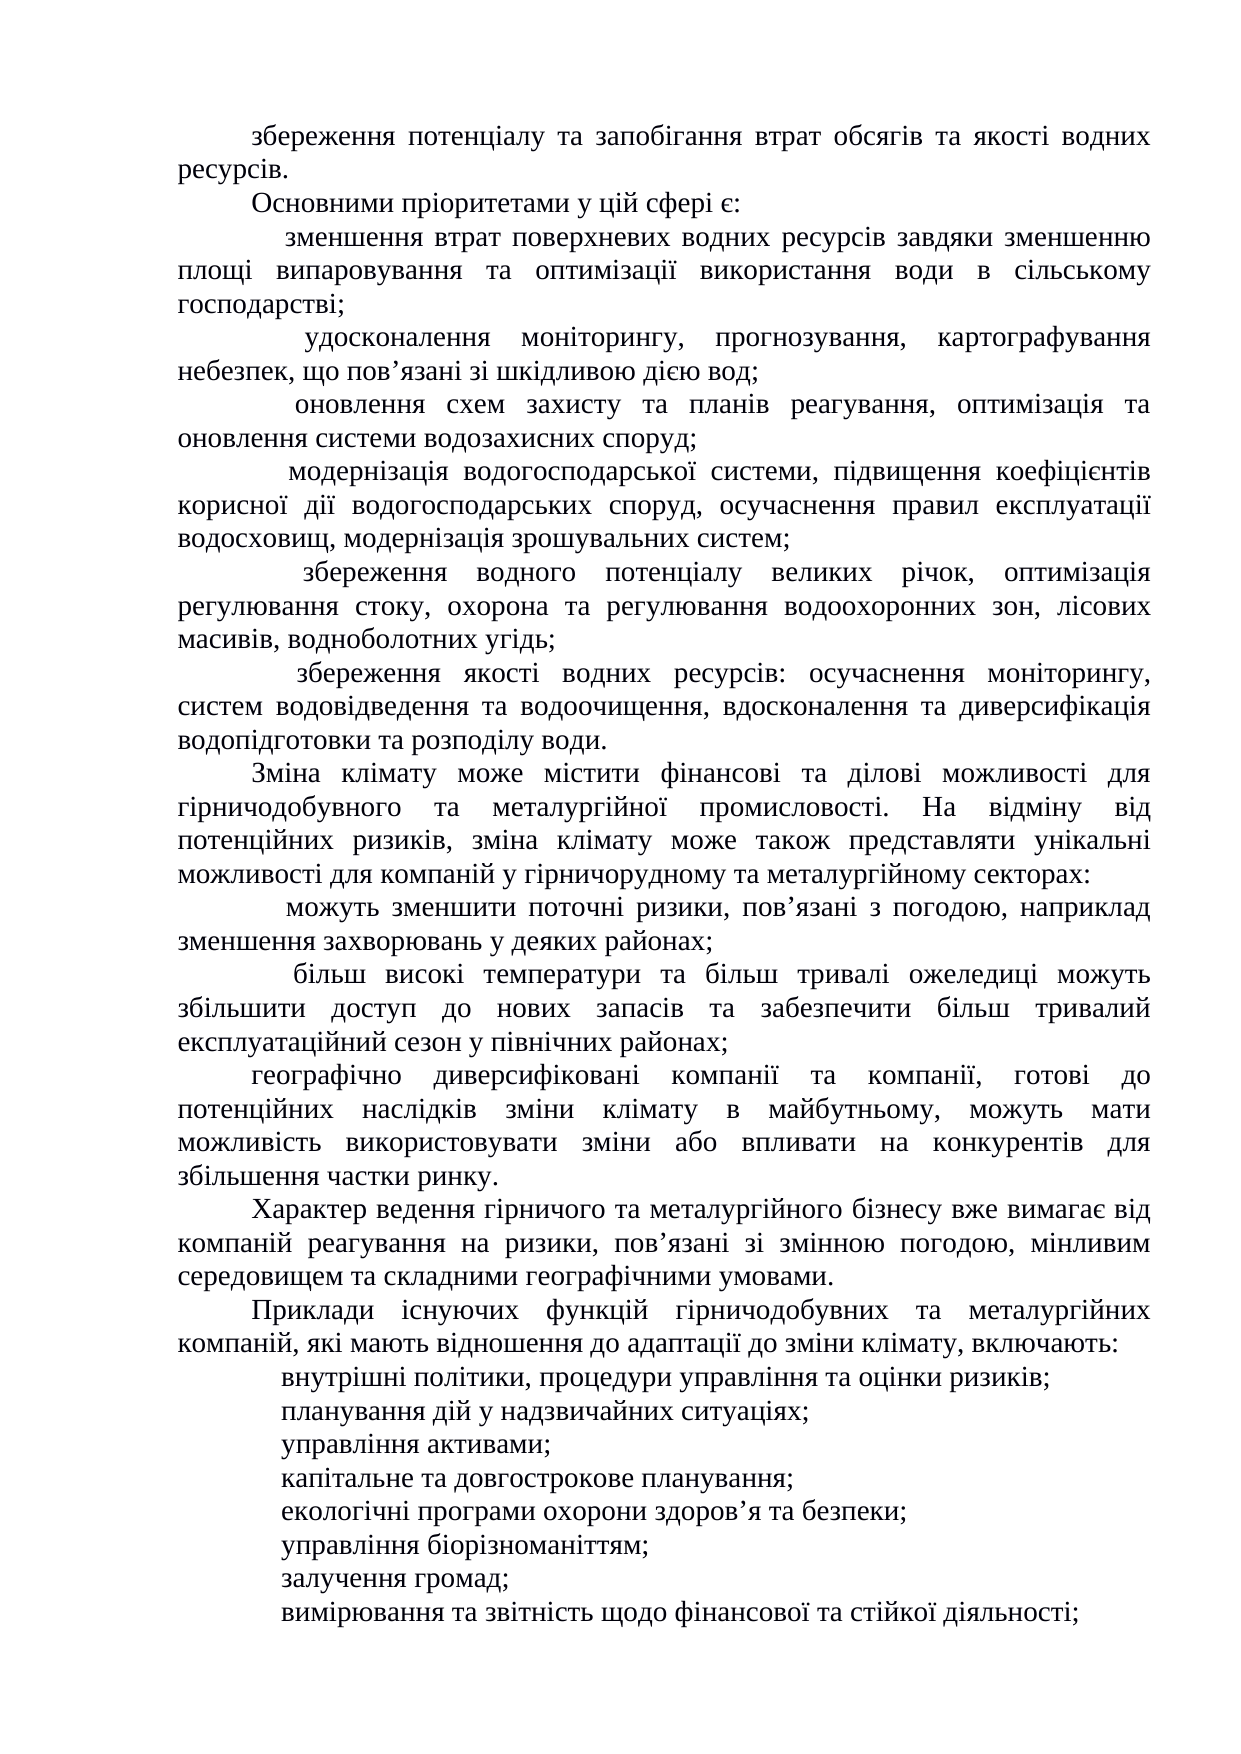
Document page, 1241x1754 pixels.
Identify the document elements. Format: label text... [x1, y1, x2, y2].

text  капітальне та довгострокове планування; [177, 1460, 1152, 1493]
text  можуть зменшити поточні ризики, пов’язані з погодою, наприклад зменшення захворювань у деяких районах; [177, 889, 1152, 957]
text  внутрішні політики, процедури управління та оцінки ризиків; [177, 1359, 1152, 1393]
text Приклади існуючих функцій гірничодобувних та металургійних компаній, які мають відношення до адаптації до зміни клімату, включають: [177, 1292, 1152, 1359]
text  управління біорізноманіттям; [177, 1527, 1152, 1560]
text  удосконалення моніторингу, прогнозування, картографування небезпек, що пов’язані зі шкідливою дією вод; [177, 319, 1152, 386]
text  збереження водного потенціалу великих річок, оптимізація регулювання стоку, охорона та регулювання водоохоронних зон, лісових масивів, водноболотних угідь; [177, 554, 1152, 655]
text Характер ведення гірничого та металургійного бізнесу вже вимагає від компаній реагування на ризики, пов’язані зі змінною погодою, мінливим середовищем та складними географічними умовами. [177, 1191, 1152, 1292]
text  збереження якості водних ресурсів: осучаснення моніторингу, систем водовідведення та водоочищення, вдосконалення та диверсифікація водопідготовки та розподілу води. [177, 655, 1152, 755]
text  залучення громад; [177, 1560, 1152, 1594]
text збереження потенціалу та запобігання втрат обсягів та якості водних ресурсів. [177, 118, 1152, 185]
text  управління активами; [177, 1426, 1152, 1460]
text Зміна клімату може містити фінансові та ділові можливості для гірничодобувного та металургійної промисловості. На відміну від потенційних ризиків, зміна клімату може також представляти унікальні можливості для компаній у гірничорудному та металургійному секторах: [177, 755, 1152, 889]
text  екологічні програми охорони здоров’я та безпеки; [177, 1493, 1152, 1527]
text  оновлення схем захисту та планів реагування, оптимізація та оновлення системи водозахисних споруд; [177, 386, 1152, 453]
text  вимірювання та звітність щодо фінансової та стійкої діяльності; [177, 1594, 1152, 1627]
text  зменшення втрат поверхневих водних ресурсів завдяки зменшенню площі випаровування та оптимізації використання води в сільському господарстві; [177, 219, 1152, 319]
text  модернізація водогосподарської системи, підвищення коефіцієнтів корисної дії водогосподарських споруд, осучаснення правил експлуатації водосховищ, модернізація зрошувальних систем; [177, 453, 1152, 554]
text Основними пріоритетами у цій сфері є: [177, 185, 1152, 219]
text  планування дій у надзвичайних ситуаціях; [177, 1393, 1152, 1426]
text географічно диверсифіковані компанії та компанії, готові до потенційних наслідків зміни клімату в майбутньому, можуть мати можливість використовувати зміни або впливати на конкурентів для збільшення частки ринку. [177, 1057, 1152, 1191]
text  більш високі температури та більш тривалі ожеледиці можуть збільшити доступ до нових запасів та забезпечити більш тривалий експлуатаційний сезон у північних районах; [177, 957, 1152, 1057]
